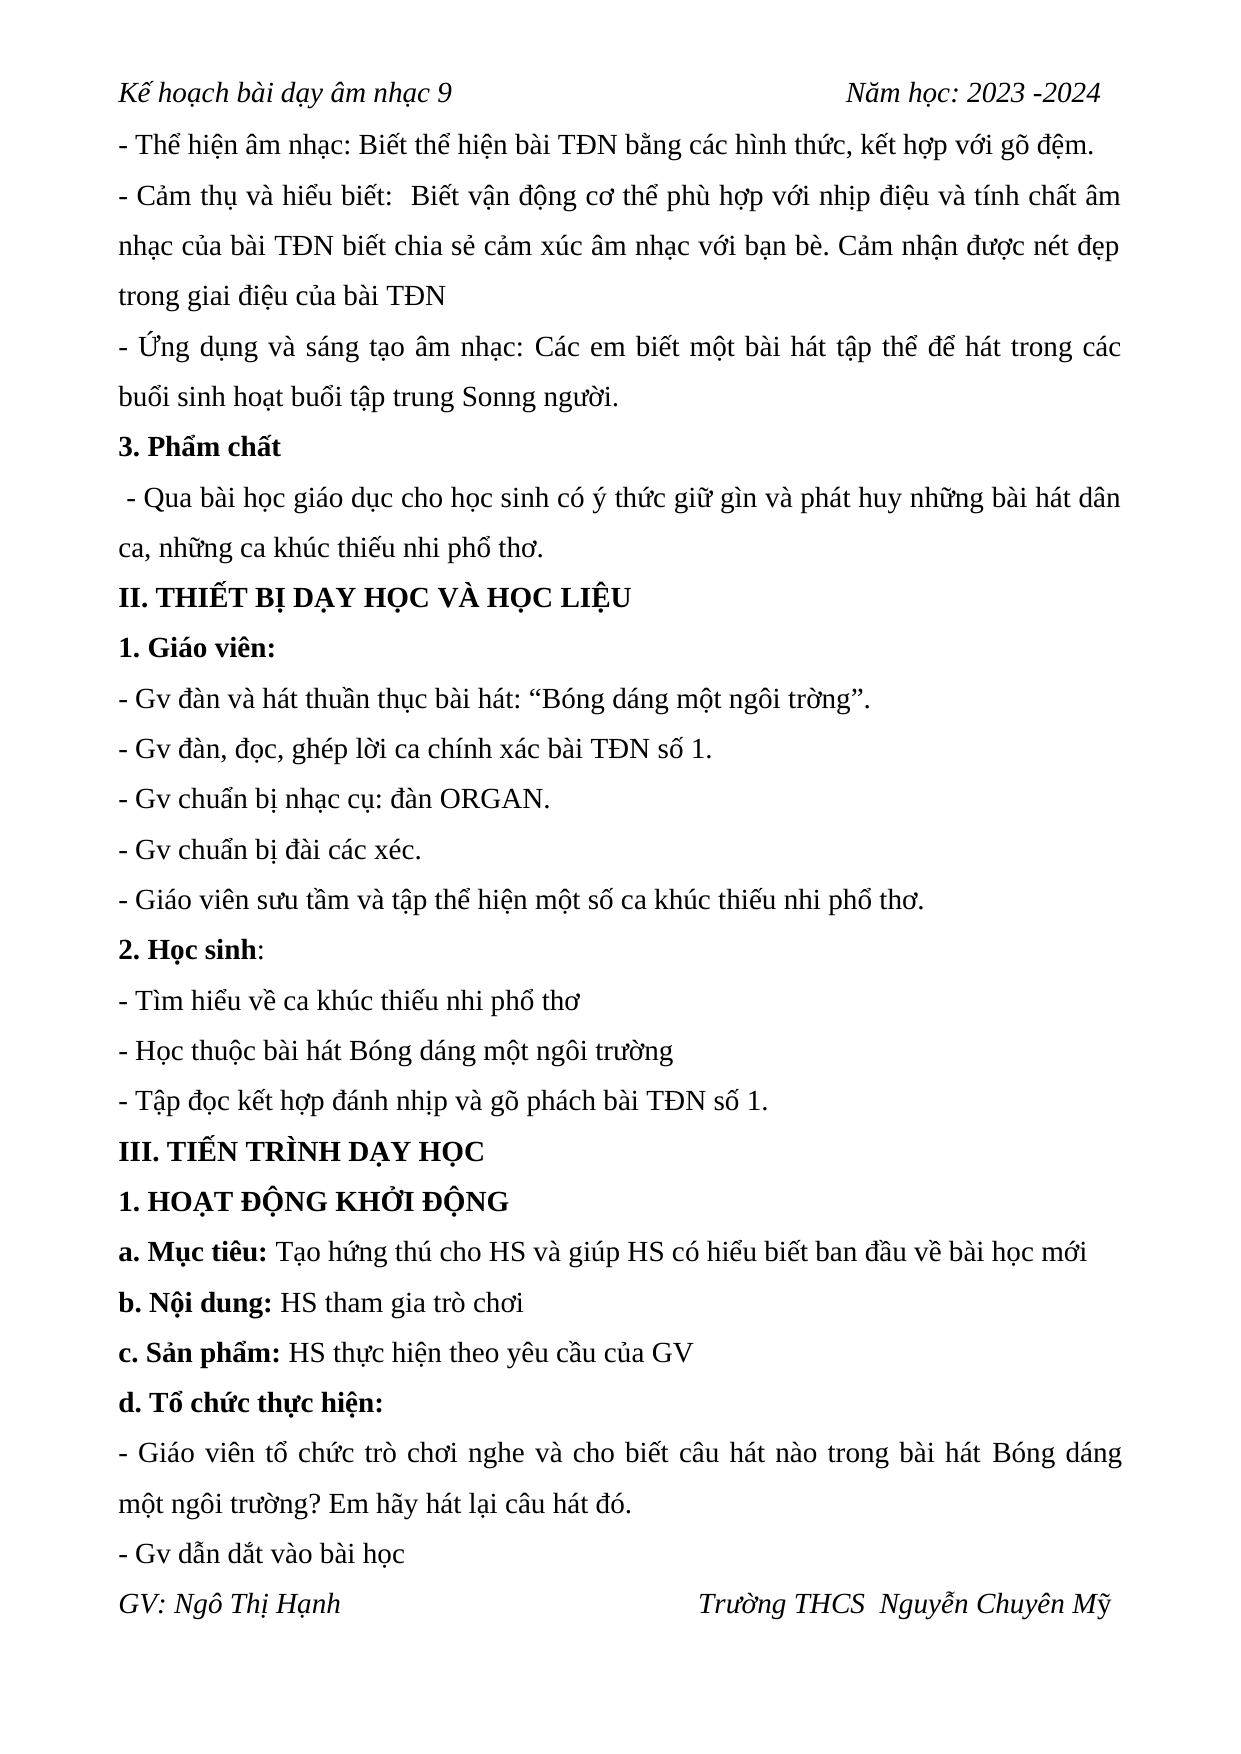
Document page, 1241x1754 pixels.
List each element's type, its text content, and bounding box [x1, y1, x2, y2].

text - Tìm hiểu về ca khúc thiếu nhi phổ thơ [118, 983, 1122, 1016]
text b. Nội dung: HS tham gia trò chơi [118, 1285, 1122, 1318]
text - Gv chuẩn bị đài các xéc. [118, 832, 1122, 865]
text - Giáo viên sưu tầm và tập thể hiện một số ca khúc thiếu nhi phổ thơ. [118, 882, 1122, 916]
text d. Tổ chức thực hiện: [118, 1385, 1122, 1419]
text - Tập đọc kết hợp đánh nhịp và gõ phách bài TĐN số 1. [118, 1083, 1122, 1117]
text - Giáo viên tổ chức trò chơi nghe và cho biết câu hát nào trong bài hát Bóng dáng một ngôi trường? Em hãy hát lại câu hát đó. [118, 1436, 1122, 1519]
text - Cảm thụ và hiểu biết: Biết vận động cơ thể phù hợp với nhịp điệu và tính chất âm nhạc của bài TĐN biết chia sẻ cảm xúc âm nhạc với bạn bè. Cảm nhận được nét đẹp trong giai điệu của bài TĐN [118, 178, 1122, 312]
text - Qua bài học giáo dục cho học sinh có ý thức giữ gìn và phát huy những bài hát dân ca, những ca khúc thiếu nhi phổ thơ. [118, 480, 1122, 563]
text III. TIẾN TRÌNH DẠY HỌC [118, 1134, 1122, 1167]
text - Gv chuẩn bị nhạc cụ: đàn ORGAN. [118, 782, 1122, 815]
text - Thể hiện âm nhạc: Biết thể hiện bài TĐN bằng các hình thức, kết hợp với gõ đệm. [118, 127, 1122, 161]
text - Học thuộc bài hát Bóng dáng một ngôi trường [118, 1033, 1122, 1067]
text 1. HOẠT ĐỘNG KHỞI ĐỘNG [118, 1184, 1122, 1218]
text 1. Giáo viên: [118, 631, 1122, 664]
text 3. Phẩm chất [118, 429, 1122, 463]
text - Gv đàn, đọc, ghép lời ca chính xác bài TĐN số 1. [118, 731, 1122, 765]
text 2. Học sinh: [118, 932, 1122, 966]
text c. Sản phẩm: HS thực hiện theo yêu cầu của GV [118, 1335, 1122, 1368]
text II. THIẾT BỊ DẠY HỌC VÀ HỌC LIỆU [118, 580, 1122, 614]
text - Gv dẫn dắt vào bài học [118, 1536, 1122, 1570]
text a. Mục tiêu: Tạo hứng thú cho HS và giúp HS có hiểu biết ban đầu về bài học mới [118, 1234, 1122, 1268]
text - Gv đàn và hát thuần thục bài hát: “Bóng dáng một ngôi trờng”. [118, 681, 1122, 714]
text - Ứng dụng và sáng tạo âm nhạc: Các em biết một bài hát tập thể để hát trong các buổi sinh hoạt buổi tập trung Sonng người. [118, 329, 1122, 413]
